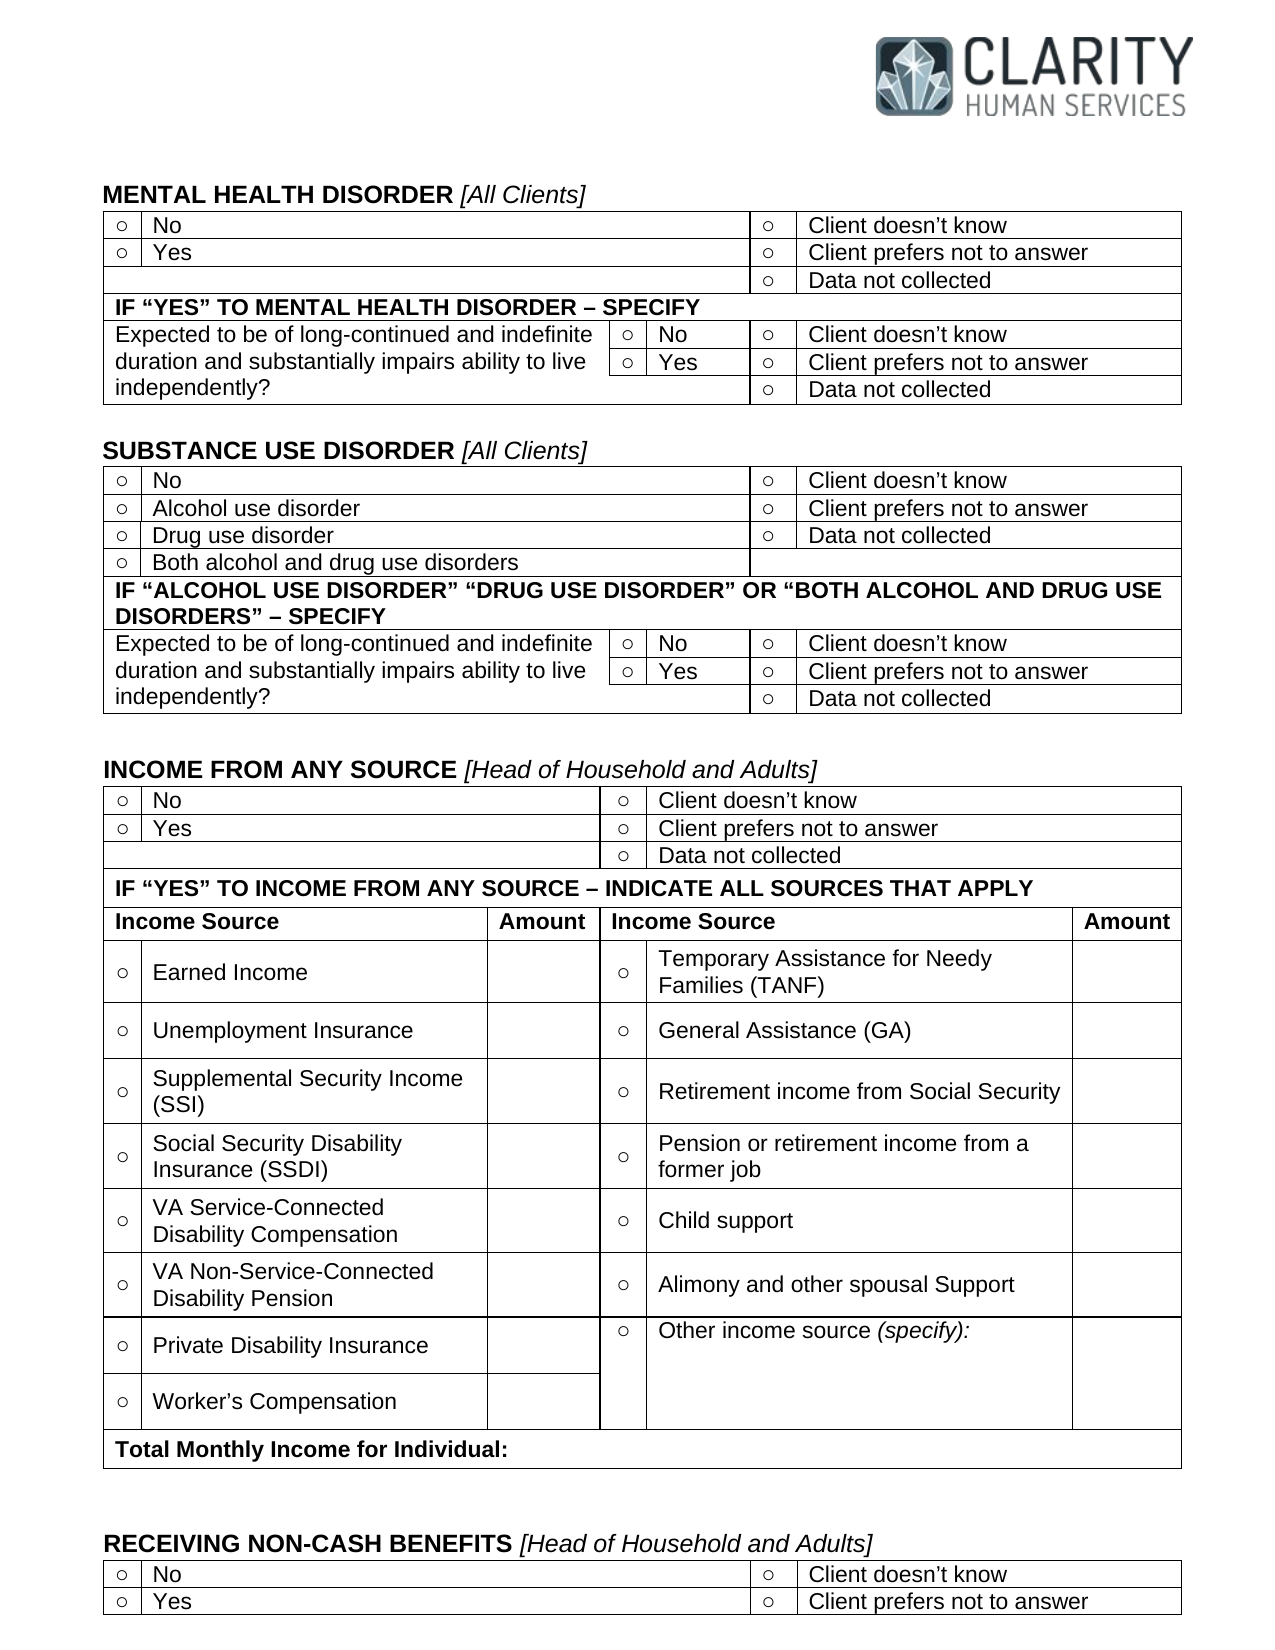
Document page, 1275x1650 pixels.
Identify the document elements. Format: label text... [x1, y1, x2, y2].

table_header ○ [104, 1561, 141, 1587]
table_cell Data not collected [797, 685, 1181, 713]
table_cell Yes [142, 239, 749, 266]
table_cell ○ [601, 1124, 646, 1188]
table_cell VA Non-Service-Connected Disability Pension [142, 1253, 487, 1316]
table_cell [751, 549, 1181, 576]
table_cell [1073, 1124, 1181, 1188]
table_cell IF “YES” TO INCOME FROM ANY SOURCE – INDICATE ALL SOURCES THAT APPLY [104, 869, 1181, 907]
table_cell ○ [751, 349, 796, 375]
table_cell Amount [1073, 908, 1181, 940]
table_cell Alimony and other spousal Support [647, 1253, 1072, 1316]
table_cell Yes [142, 815, 599, 841]
table_cell ○ [104, 1189, 141, 1252]
table_cell ○ [751, 630, 796, 657]
text INCOME FROM ANY SOURCE ​[Head of Household and Adults] [103, 755, 1087, 784]
table_cell Client doesn’t know [797, 321, 1181, 348]
table_cell [609, 685, 647, 713]
table_cell Expected to be of long-continued and indefinite duration and substantially impairs ability to live independently? [104, 321, 609, 404]
table_header ○ [104, 787, 141, 813]
table_cell ○ [104, 1059, 141, 1123]
table_cell Drug use disorder [141, 522, 749, 548]
table_header Client doesn’t know [647, 787, 1181, 813]
table_cell ○ [610, 321, 646, 348]
table_cell Data not collected [797, 522, 1181, 548]
table_cell Client doesn’t know [797, 630, 1181, 657]
table_cell ○ [751, 321, 796, 348]
table_cell IF “YES” TO MENTAL HEALTH DISORDER – SPECIFY [104, 294, 1181, 320]
table_cell Client prefers not to answer [798, 1588, 1181, 1614]
table_cell Data not collected [797, 267, 1181, 293]
table_cell Social Security Disability Insurance (SSDI) [142, 1124, 487, 1188]
table_cell ○ [104, 815, 141, 841]
table_cell ○ [610, 349, 646, 375]
text SUBSTANCE USE DISORDER ​[All Clients] [102, 436, 1087, 464]
table_cell [1073, 1318, 1181, 1429]
table_cell VA Service-Connected Disability Compensation [142, 1189, 487, 1252]
table_cell Private Disability Insurance [142, 1318, 487, 1373]
table_cell ○ [104, 1003, 141, 1058]
table_cell Alcohol use disorder [142, 495, 749, 521]
table_header No [142, 212, 749, 238]
table_cell [488, 1253, 599, 1316]
table_cell Child support [647, 1189, 1072, 1252]
table_cell ○ [751, 685, 796, 713]
table_cell Yes [142, 1588, 750, 1614]
table_cell ○ [601, 815, 646, 841]
table_cell Client prefers not to answer [647, 815, 1181, 841]
table_cell ○ [104, 1588, 141, 1614]
table_cell Client prefers not to answer [797, 495, 1181, 521]
table_cell ○ [751, 239, 796, 266]
table_cell [1073, 941, 1181, 1002]
table_cell [1073, 1189, 1181, 1252]
table_cell Unemployment Insurance [142, 1003, 487, 1058]
table_cell [488, 1318, 599, 1373]
table_cell ○ [104, 941, 141, 1002]
table_cell Amount [488, 908, 599, 940]
table_cell ○ [601, 1318, 646, 1429]
table_cell [488, 1189, 599, 1252]
table_cell ○ [104, 522, 140, 548]
table_cell No [647, 630, 749, 657]
table_cell ○ [751, 495, 796, 521]
table_header Client doesn’t know [797, 212, 1181, 238]
table_header ○ [751, 212, 796, 238]
table_header No [142, 467, 749, 493]
table_cell Total Monthly Income for Individual: [104, 1430, 1181, 1468]
table_cell [647, 376, 749, 404]
table_cell Client prefers not to answer [797, 349, 1181, 375]
table_cell ○ [751, 658, 796, 684]
table_cell Expected to be of long-continued and indefinite duration and substantially impairs ability to live independently? [104, 630, 609, 713]
text MENTAL HEALTH DISORDER ​[All Clients] [102, 180, 1087, 209]
table_cell ○ [601, 1189, 646, 1252]
table_cell Client prefers not to answer [797, 658, 1181, 684]
table_cell ○ [751, 267, 796, 293]
table_cell Earned Income [142, 941, 487, 1002]
table_cell [488, 1374, 599, 1429]
table_cell Pension or retirement income from a former job [647, 1124, 1072, 1188]
table_cell ○ [610, 630, 646, 657]
table_header ○ [751, 467, 796, 493]
table_header No [142, 1561, 750, 1587]
table_cell [1073, 1003, 1181, 1058]
table_header Client doesn’t know [798, 1561, 1181, 1587]
table_cell [104, 267, 749, 293]
table_header ○ [104, 212, 141, 238]
table_cell [1073, 1059, 1181, 1123]
table_cell Yes [647, 349, 749, 375]
table_cell ○ [104, 549, 140, 576]
table_cell ○ [104, 1253, 141, 1316]
table_cell ○ [104, 1374, 141, 1429]
table_cell [488, 941, 599, 1002]
table_cell ○ [601, 842, 646, 868]
table_cell ○ [751, 1588, 797, 1614]
picture [875, 37, 1193, 116]
table_header ○ [104, 467, 141, 493]
table_cell Data not collected [647, 842, 1181, 868]
text RECEIVING NON-CASH BENEFITS​ ​[Head of Household and Adults] [103, 1528, 1087, 1557]
table_cell Retirement income from Social Security [647, 1059, 1072, 1123]
table_cell [1073, 1253, 1181, 1316]
table_cell ○ [751, 522, 796, 548]
table_cell ○ [104, 495, 141, 521]
table_cell Data not collected [797, 376, 1181, 404]
table_cell [609, 376, 647, 404]
table_cell ○ [104, 1318, 141, 1373]
table_header ○ [751, 1561, 797, 1587]
table_cell Other income source (specify): [647, 1318, 1072, 1429]
table_cell Yes [647, 658, 749, 684]
table_header No [142, 787, 599, 813]
table_cell Income Source [104, 908, 487, 940]
table_cell Income Source [601, 908, 1072, 940]
table_cell ○ [601, 1003, 646, 1058]
table_cell [104, 842, 599, 868]
table_cell IF “ALCOHOL USE DISORDER” “DRUG USE DISORDER” OR “BOTH ALCOHOL AND DRUG USE DISORDERS” – SPECIFY [104, 577, 1181, 629]
table_cell Temporary Assistance for Needy Families (TANF) [647, 941, 1072, 1002]
table_cell [488, 1124, 599, 1188]
table_cell ○ [751, 376, 796, 404]
table_cell ○ [104, 1124, 141, 1188]
table_cell Supplemental Security Income (SSI) [142, 1059, 487, 1123]
table_header Client doesn’t know [797, 467, 1181, 493]
table_cell ○ [601, 1059, 646, 1123]
table_cell [488, 1059, 599, 1123]
table_cell ○ [601, 941, 646, 1002]
table_cell No [647, 321, 749, 348]
table_cell ○ [610, 658, 646, 684]
table_header ○ [601, 787, 646, 813]
table_cell ○ [601, 1253, 646, 1316]
table_cell [488, 1003, 599, 1058]
table_cell ○ [104, 239, 141, 266]
table_cell General Assistance (GA) [647, 1003, 1072, 1058]
table_cell Both alcohol and drug use disorders [141, 549, 749, 576]
table_cell Client prefers not to answer [797, 239, 1181, 266]
table_cell [647, 685, 749, 713]
table_cell Worker’s Compensation [142, 1374, 487, 1429]
